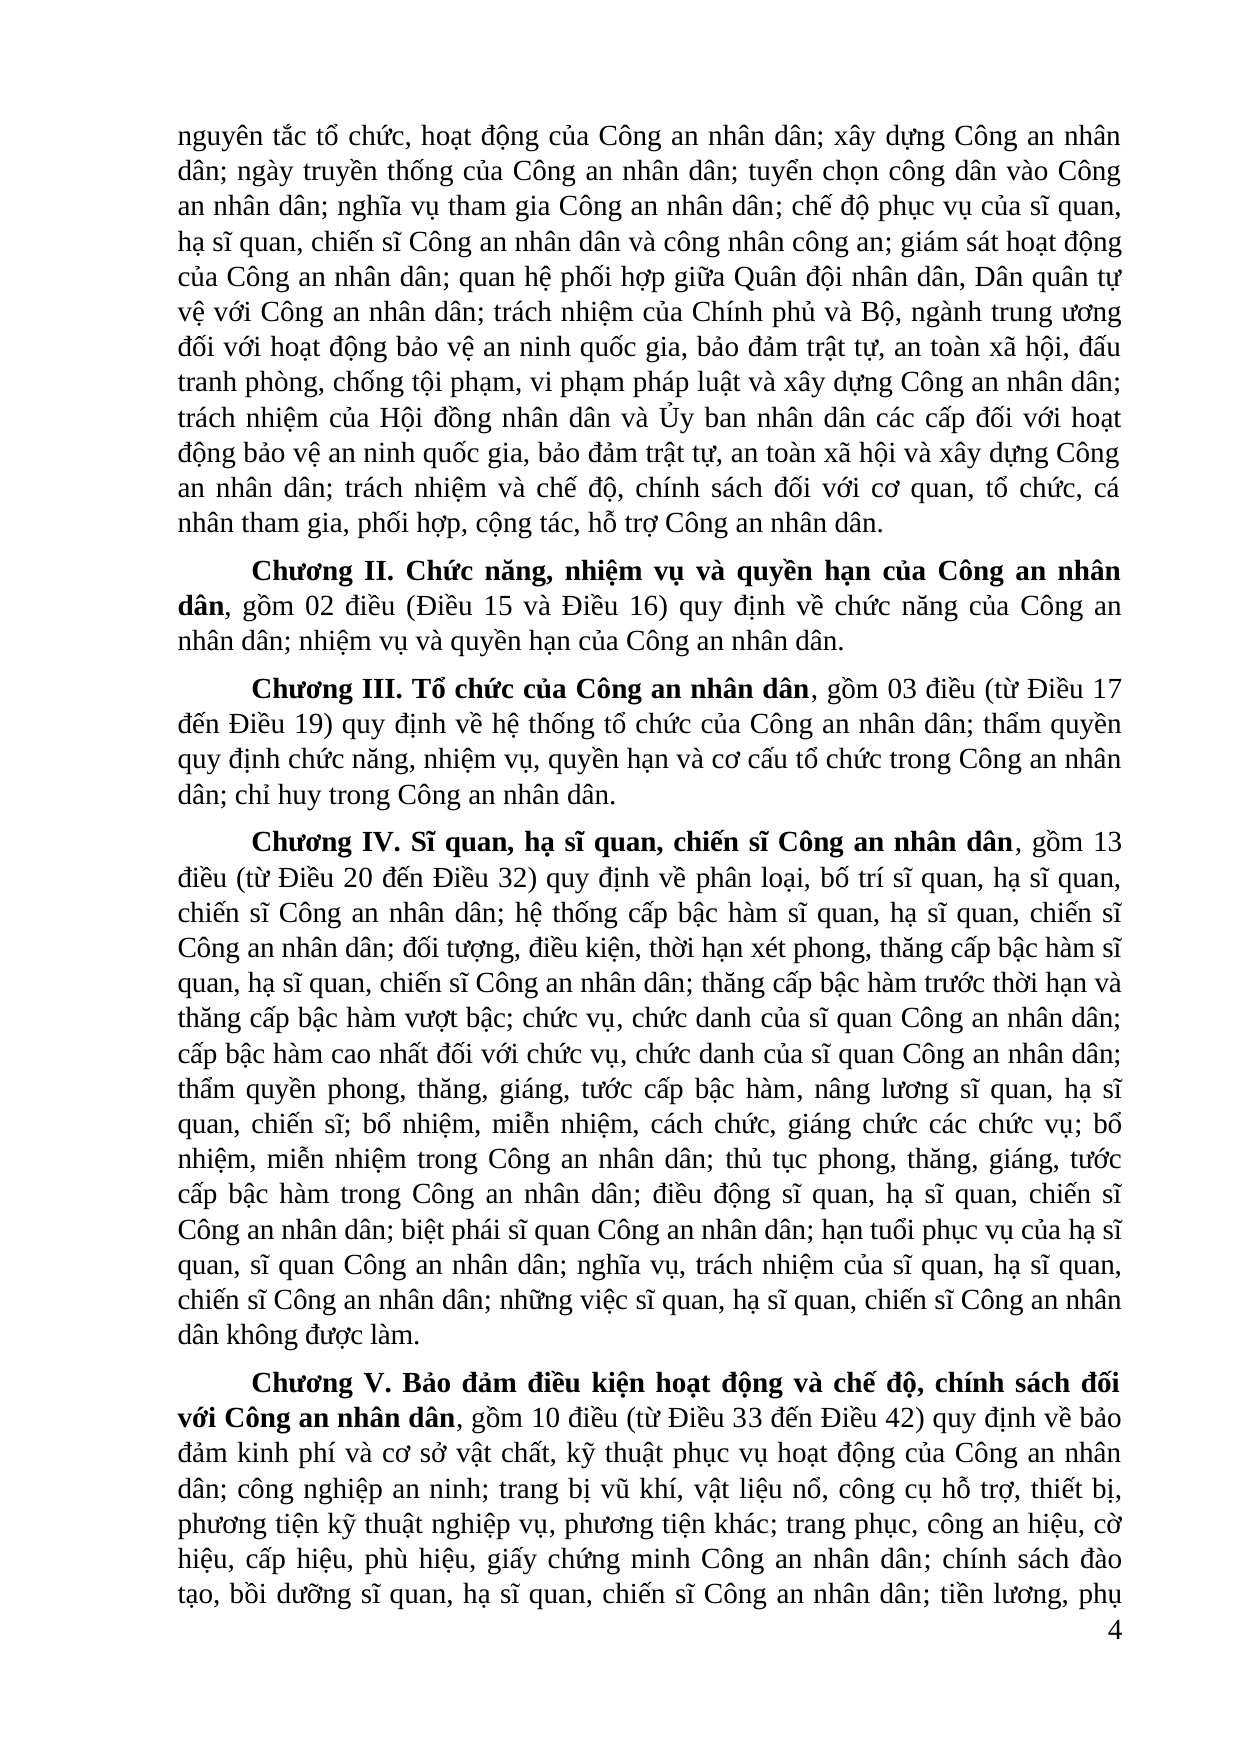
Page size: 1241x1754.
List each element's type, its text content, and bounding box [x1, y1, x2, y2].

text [177, 118, 1122, 539]
text Chương II. Chức năng, nhiệm vụ và quyền hạn của Công an nhân dân, gồm 02 điều (Điều 15 và Điều 16) quy định về chức năng của Công an nhân dân; nhiệm vụ và quyền hạn của Công an nhân dân. [177, 622, 1122, 657]
text Chương IV. Sĩ quan, hạ sĩ quan, chiến sĩ Công an nhân dân, gồm 13 điều (từ Điều 20 đến Điều 32) quy định về phân loại, bố trí sĩ quan, hạ sĩ quan, chiến sĩ Công an nhân dân; hệ thống cấp bậc hàm sĩ quan, hạ sĩ quan, chiến sĩ Công an nhân dân; đối tượng, điều kiện, thời hạn xét phong, thăng cấp bậc hàm sĩ quan, hạ sĩ quan, chiến sĩ Công an nhân dân; thăng cấp bậc hàm trước thời hạn và thăng cấp bậc hàm vượt bậc; chức vụ, chức danh của sĩ quan Công an nhân dân; cấp bậc hàm cao nhất đối với chức vụ, chức danh của sĩ quan Công an nhân dân; thẩm quyền phong, thăng, giáng, tước cấp bậc hàm, nâng lương sĩ quan, hạ sĩ quan, chiến sĩ; bổ nhiệm, miễn nhiệm, cách chức, giáng chức các chức vụ; bổ nhiệm, miễn nhiệm trong Công an nhân dân; thủ tục phong, thăng, giáng, tước cấp bậc hàm trong Công an nhân dân; điều động sĩ quan, hạ sĩ quan, chiến sĩ Công an nhân dân; biệt phái sĩ quan Công an nhân dân; hạn tuổi phục vụ của hạ sĩ quan, sĩ quan Công an nhân dân; nghĩa vụ, trách nhiệm của sĩ quan, hạ sĩ quan, chiến sĩ Công an nhân dân; những việc sĩ quan, hạ sĩ quan, chiến sĩ Công an nhân dân không được làm. [177, 824, 1122, 1351]
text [177, 1365, 1122, 1610]
text Chương III. Tổ chức của Công an nhân dân, gồm 03 điều (từ Điều 17 đến Điều 19) quy định về hệ thống tổ chức của Công an nhân dân; thẩm quyền quy định chức năng, nhiệm vụ, quyền hạn và cơ cấu tổ chức trong Công an nhân dân; chỉ huy trong Công an nhân dân. [177, 671, 1122, 810]
text Chương II. Chức năng, nhiệm vụ và quyền hạn của Công an nhân dân, gồm 02 điều (Điều 15 và Điều 16) quy định về chức năng của Công an nhân dân; nhiệm vụ và quyền hạn của Công an nhân dân. [177, 553, 1122, 588]
